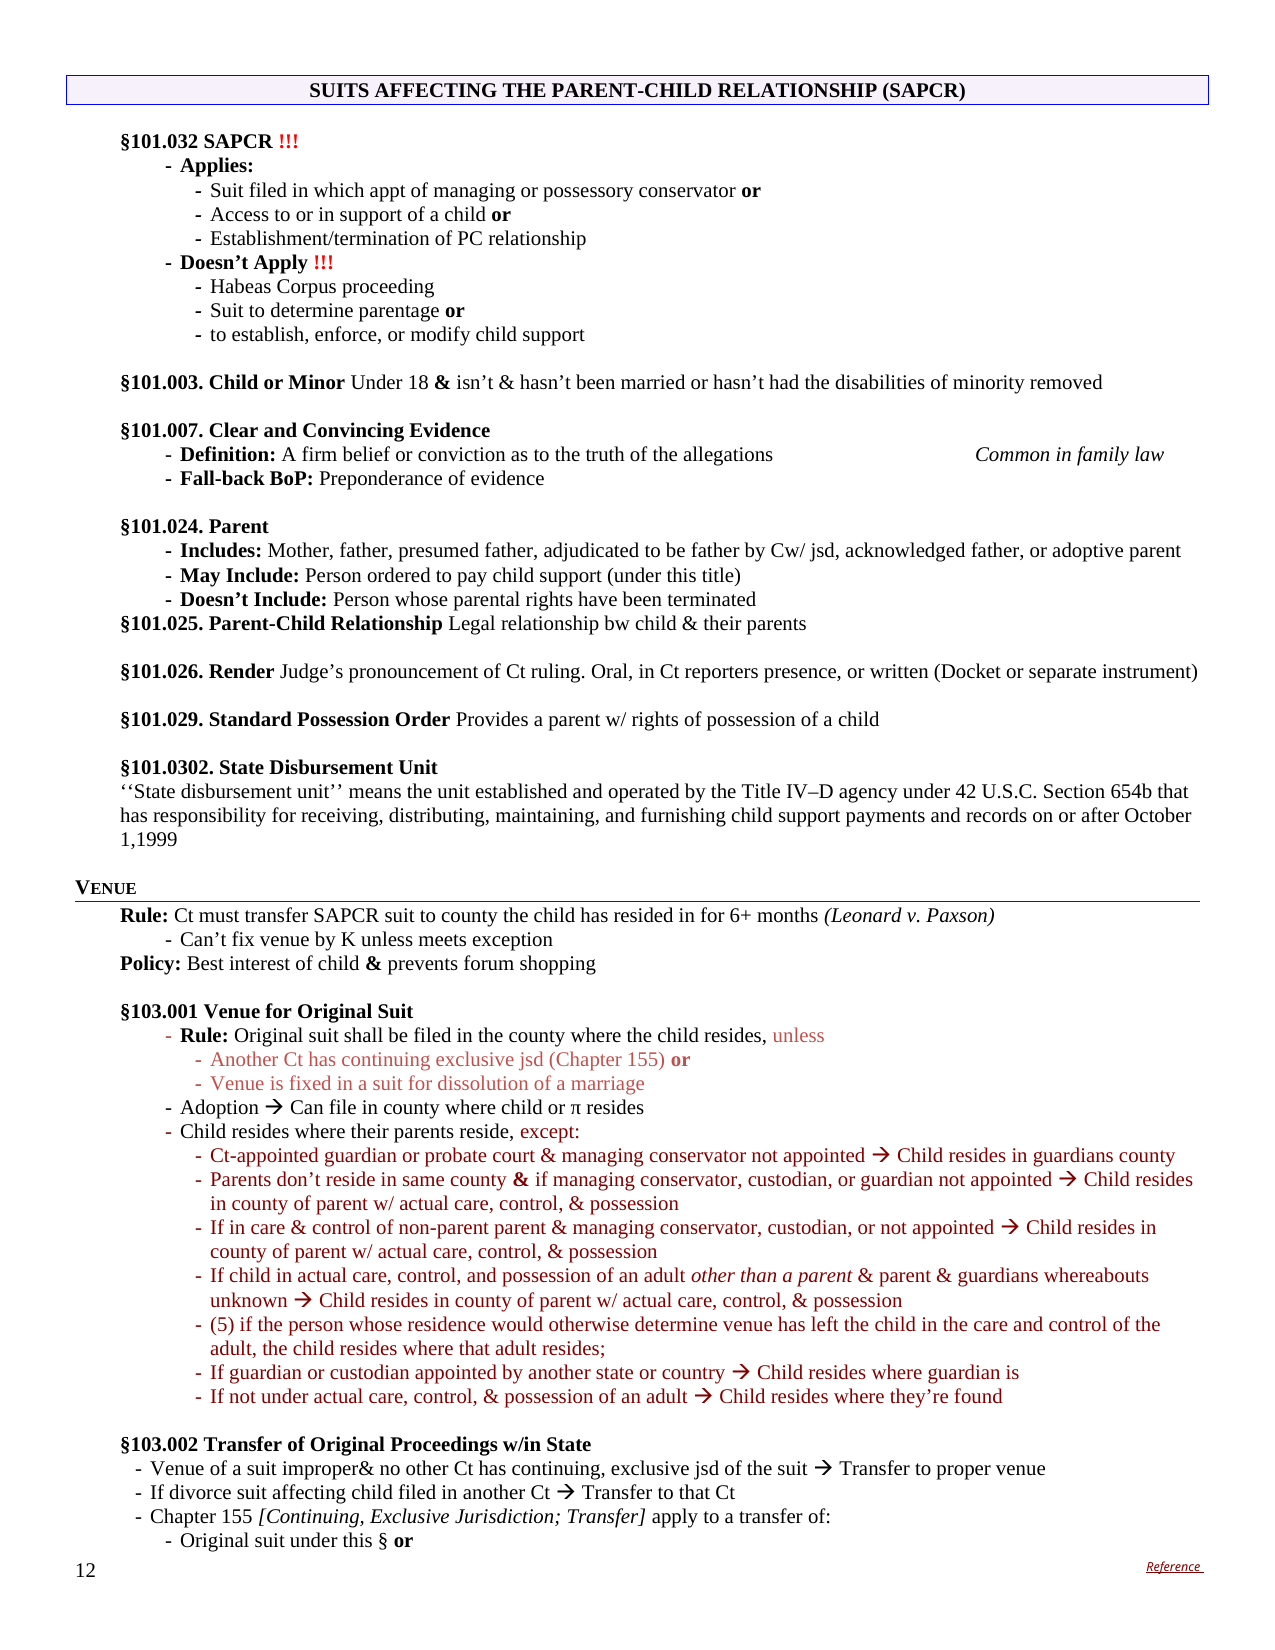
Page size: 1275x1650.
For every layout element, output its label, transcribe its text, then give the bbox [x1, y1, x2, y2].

list Suit to determine parentage or [195, 298, 1200, 322]
list Policy: Best interest of child & prevents forum shopping [105, 951, 1200, 975]
list If child in actual care, control, and possession of an adult other than a parent & parent & guardians whereabouts unknown Child resides in county of parent w/ actual care, control, & possession [195, 1263, 1200, 1312]
list Access to or in support of a child or [195, 202, 1200, 226]
list Parents don’t reside in same county & if managing conservator, custodian, or guardian not appointed Child resides in county of parent w/ actual care, control, & possession [195, 1167, 1200, 1215]
list Doesn’t Include: Person whose parental rights have been terminated [165, 587, 1200, 611]
list Habeas Corpus proceeding [195, 274, 1200, 298]
list §101.026. Render Judge’s pronouncement of Ct ruling. Oral, in Ct reporters presence, or written (Docket or separate instrument) [105, 659, 1200, 683]
list Child resides where their parents reside, except: [165, 1119, 1200, 1143]
list ‘‘State disbursement unit’’ means the unit established and operated by the Title IV–D agency under 42 U.S.C. Section 654b that has responsibility for receiving, distributing, maintaining, and furnishing child support payments and records on or after October 1,1999 [105, 779, 1200, 851]
list Rule: Original suit shall be filed in the county where the child resides, unless [165, 1023, 1200, 1047]
list §101.003. Child or Minor Under 18 & isn’t & hasn’t been married or hasn’t had the disabilities of minority removed [105, 370, 1200, 394]
list Definition: A firm belief or conviction as to the truth of the allegations Common in family law [165, 442, 1200, 466]
list Chapter 155 [Continuing, Exclusive Jurisdiction; Transfer] apply to a transfer of: [135, 1504, 1200, 1528]
list If in care & control of non-parent parent & managing conservator, custodian, or not appointed Child resides in county of parent w/ actual care, control, & possession [195, 1215, 1200, 1263]
subtitle Venue [75, 875, 1200, 901]
list If divorce suit affecting child filed in another Ct Transfer to that Ct [135, 1480, 1200, 1504]
list If not under actual care, control, & possession of an adult Child resides where they’re found [195, 1384, 1200, 1408]
list to establish, enforce, or modify child support [195, 322, 1200, 346]
list Suit filed in which appt of managing or possessory conservator or [195, 177, 1200, 202]
list Adoption Can file in county where child or π resides [165, 1095, 1200, 1119]
list Another Ct has continuing exclusive jsd (Chapter 155) or [195, 1047, 1200, 1071]
list §101.032 SAPCR !!! [105, 129, 1200, 153]
list Applies: [165, 153, 1200, 177]
list Ct-appointed guardian or probate court & managing conservator not appointed Child resides in guardians county [195, 1143, 1200, 1167]
list §101.007. Clear and Convincing Evidence [105, 418, 1200, 442]
list Original suit under this § or [165, 1528, 1200, 1552]
list Rule: Ct must transfer SAPCR suit to county the child has resided in for 6+ months (Leonard v. Paxson) [105, 902, 1200, 927]
list §101.024. Parent [105, 514, 1200, 538]
list §103.002 Transfer of Original Proceedings w/in State [120, 1432, 1200, 1456]
list Includes: Mother, father, presumed father, adjudicated to be father by Cw/ jsd, acknowledged father, or adoptive parent [165, 538, 1200, 562]
list Can’t fix venue by K unless meets exception [165, 927, 1200, 951]
list If guardian or custodian appointed by another state or country Child resides where guardian is [195, 1360, 1200, 1384]
list §103.001 Venue for Original Suit [105, 999, 1200, 1023]
list §101.0302. State Disbursement Unit [105, 755, 1200, 779]
list Establishment/termination of PC relationship [195, 226, 1200, 250]
list Venue of a suit improper& no other Ct has continuing, exclusive jsd of the suit Transfer to proper venue [135, 1456, 1200, 1480]
subtitle Suits Affecting the Parent-Child Relationship (SAPCR) [67, 76, 1208, 104]
list Doesn’t Apply !!! [165, 250, 1200, 274]
list §101.029. Standard Possession Order Provides a parent w/ rights of possession of a child [105, 707, 1200, 731]
list (5) if the person whose residence would otherwise determine venue has left the child in the care and control of the adult, the child resides where that adult resides; [195, 1312, 1200, 1360]
list §101.025. Parent-Child Relationship Legal relationship bw child & their parents [105, 611, 1200, 635]
list Venue is fixed in a suit for dissolution of a marriage [195, 1071, 1200, 1095]
list Fall-back BoP: Preponderance of evidence [165, 466, 1200, 490]
list May Include: Person ordered to pay child support (under this title) [165, 562, 1200, 587]
